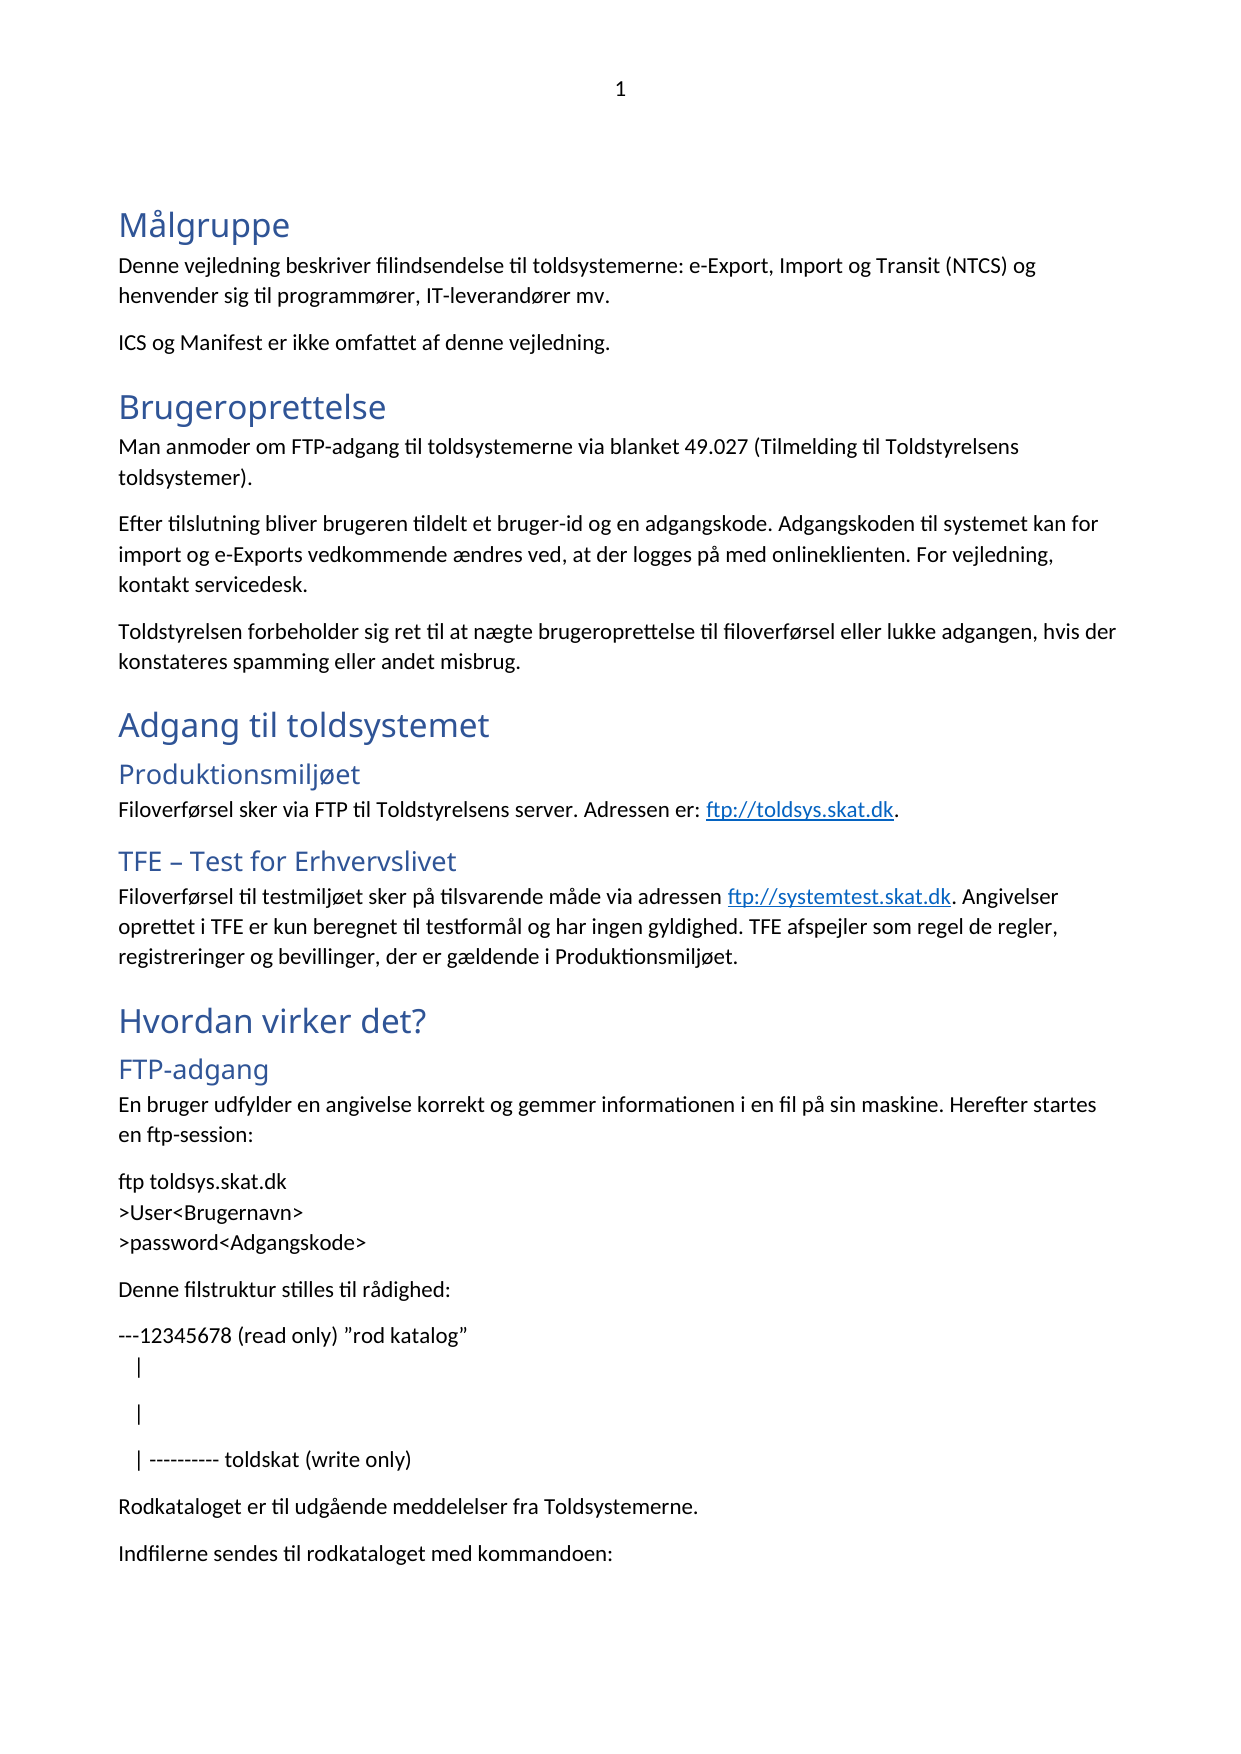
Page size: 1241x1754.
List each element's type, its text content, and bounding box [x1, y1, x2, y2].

subtitle Adgang til toldsystemet [118, 702, 1122, 748]
text ftp toldsys.skat.dk >User<Brugernavn> >password<Adgangskode> [118, 1167, 1122, 1256]
text En bruger udfylder en angivelse korrekt og gemmer informationen i en fil på sin maskine. Herefter startes en ftp-session: [118, 1090, 1122, 1148]
text Filoverførsel sker via FTP til Toldstyrelsens server. Adressen er: ftp://toldsys.skat.dk. [118, 795, 1122, 823]
subtitle Brugeroprettelse [118, 383, 1122, 429]
subtitle Produktionsmiljøet [118, 755, 1122, 792]
text ICS og Manifest er ikke omfattet af denne vejledning. [118, 328, 1122, 356]
text Toldstyrelsen forbeholder sig ret til at nægte brugeroprettelse til filoverførsel eller lukke adgangen, hvis der konstateres spamming eller andet misbrug. [118, 617, 1122, 675]
text Efter tilslutning bliver brugeren tildelt et bruger-id og en adgangskode. Adgangskoden til systemet kan for import og e-Exports vedkommende ændres ved, at der logges på med onlineklienten. For vejledning, kontakt servicedesk. [118, 509, 1122, 598]
text Indfilerne sendes til rodkataloget med kommandoen: [118, 1539, 1122, 1567]
text Denne vejledning beskriver filindsendelse til toldsystemerne: e-Export, Import og Transit (NTCS) og henvender sig til programmører, IT-leverandører mv. [118, 251, 1122, 309]
subtitle Hvordan virker det? [118, 997, 1122, 1043]
text | ---------- toldskat (write only) [118, 1446, 1122, 1473]
subtitle Målgruppe [118, 202, 1122, 248]
text Rodkataloget er til udgående meddelelser fra Toldsystemerne. [118, 1492, 1122, 1520]
subtitle TFE – Test for Erhvervslivet [118, 842, 1122, 879]
text | [118, 1399, 1122, 1427]
text ---12345678 (read only) ”rod katalog” | [118, 1322, 1122, 1380]
text Man anmoder om FTP-adgang til toldsystemerne via blanket 49.027 (Tilmelding til Toldstyrelsens toldsystemer). [118, 432, 1122, 491]
text Filoverførsel til testmiljøet sker på tilsvarende måde via adressen ftp://systemtest.skat.dk. Angivelser oprettet i TFE er kun beregnet til testformål og har ingen gyldighed. TFE afspejler som regel de regler, registreringer og bevillinger, der er gældende i Produktionsmiljøet. [118, 882, 1122, 970]
text Denne filstruktur stilles til rådighed: [118, 1275, 1122, 1303]
subtitle FTP-adgang [118, 1051, 1122, 1087]
